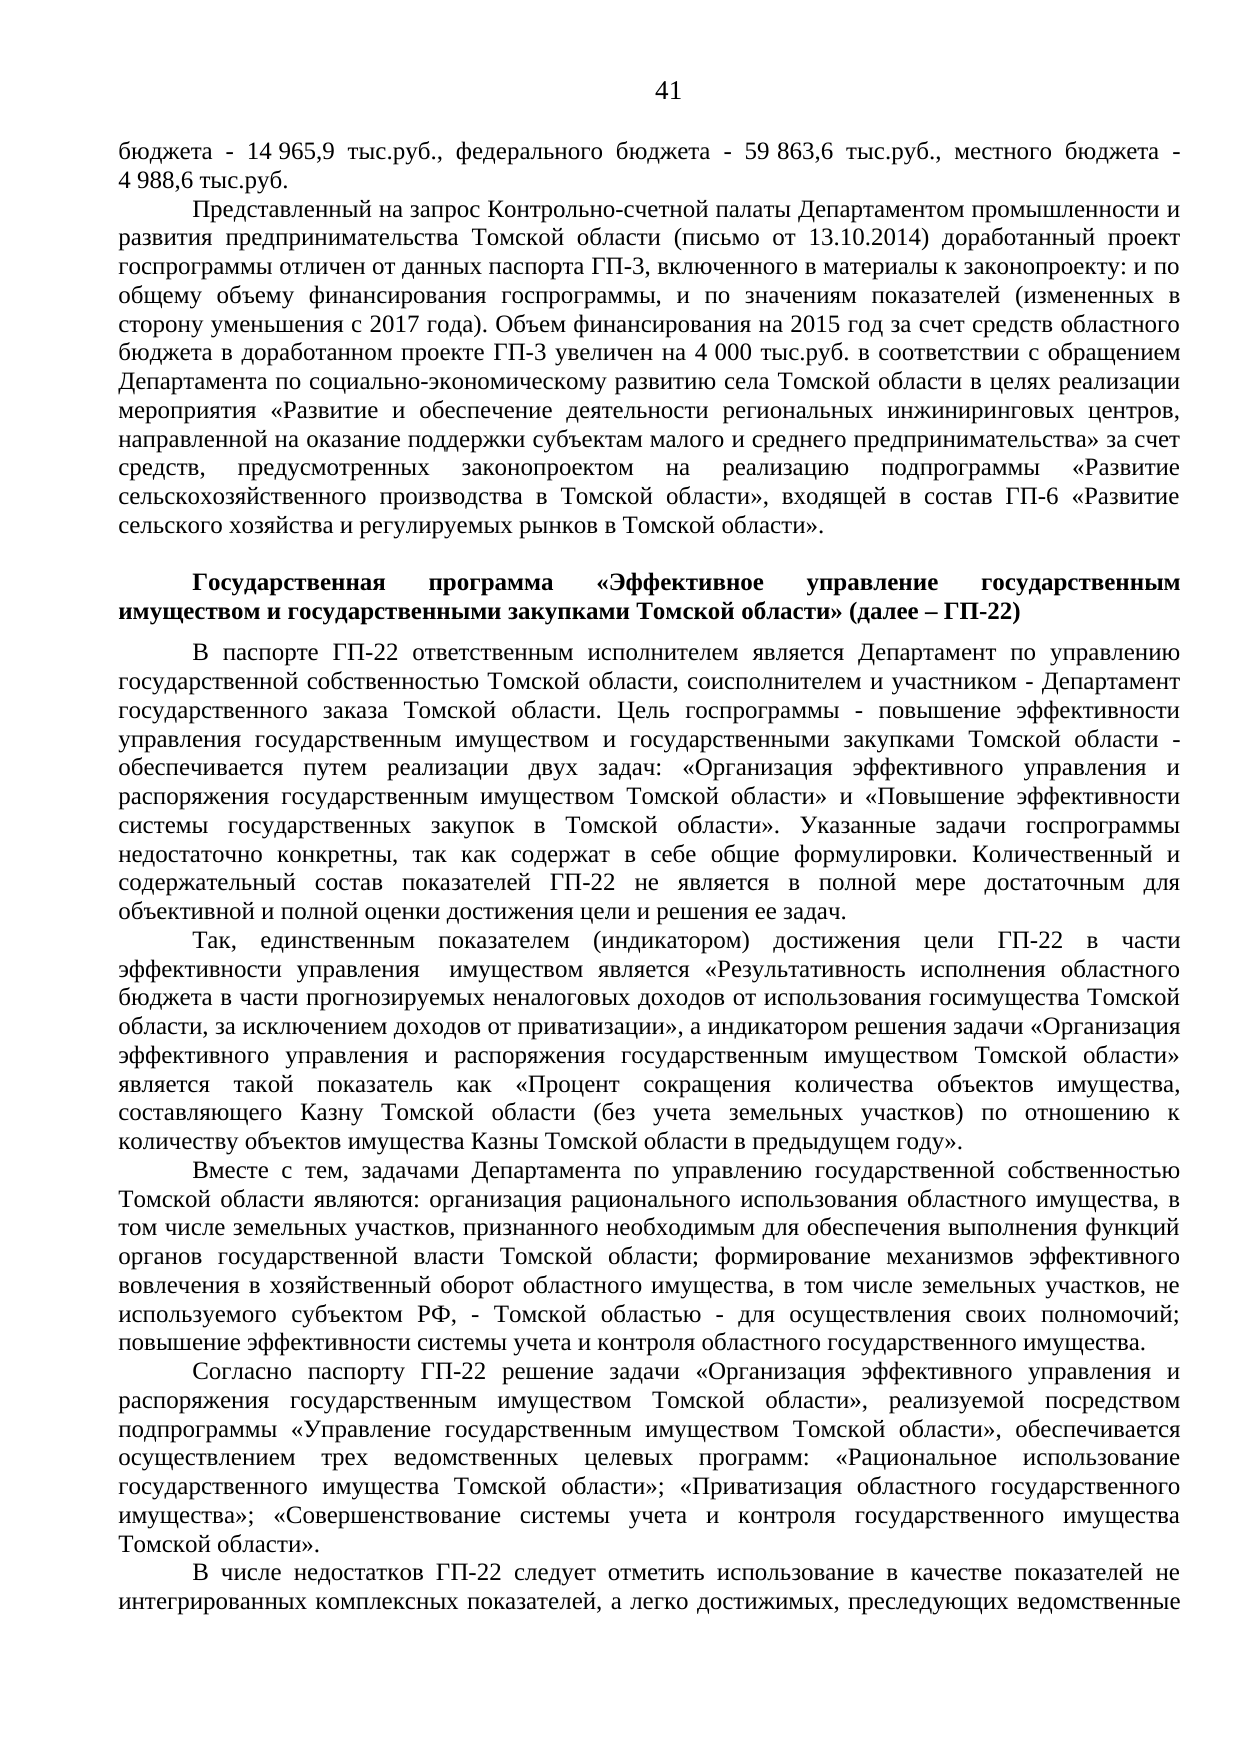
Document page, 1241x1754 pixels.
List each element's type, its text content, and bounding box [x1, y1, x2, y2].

text Вместе с тем, задачами Департамента по управлению государственной собственностью Томской области являются: организация рационального использования областного имущества, в том числе земельных участков, признанного необходимым для обеспечения выполнения функций органов государственной власти Томской области; формирование механизмов эффективного вовлечения в хозяйственный оборот областного имущества, в том числе земельных участков, не используемого субъектом РФ, - Томской областью - для осуществления своих полномочий; повышение эффективности системы учета и контроля областного государственного имущества. [118, 1155, 1181, 1356]
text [118, 136, 1181, 194]
text Представленный на запрос Контрольно-счетной палаты Департаментом промышленности и развития предпринимательства Томской области (письмо от 13.10.2014) доработанный проект госпрограммы отличен от данных паспорта ГП-3, включенного в материалы к законопроекту: и по общему объему финансирования госпрограммы, и по значениям показателей (измененных в сторону уменьшения с 2017 года). Объем финансирования на 2015 год за счет средств областного бюджета в доработанном проекте ГП-3 увеличен на 4 000 тыс.руб. в соответствии с обращением Департамента по социально-экономическому развитию села Томской области в целях реализации мероприятия «Развитие и обеспечение деятельности региональных инжиниринговых центров, направленной на оказание поддержки субъектам малого и среднего предпринимательства» за счет средств, предусмотренных законопроектом на реализацию подпрограммы «Развитие сельскохозяйственного производства в Томской области», входящей в состав ГП-6 «Развитие сельского хозяйства и регулируемых рынков в Томской области». [118, 194, 1181, 539]
text Государственная программа «Эффективное управление государственным имуществом и государственными закупками Томской области» (далее – ГП-22) [118, 567, 1181, 625]
text В паспорте ГП-22 ответственным исполнителем является Департамент по управлению государственной собственностью Томской области, соисполнителем и участником - Департамент государственного заказа Томской области. Цель госпрограммы - повышение эффективности управления государственным имуществом и государственными закупками Томской области - обеспечивается путем реализации двух задач: «Организация эффективного управления и распоряжения государственным имуществом Томской области» и «Повышение эффективности системы государственных закупок в Томской области». Указанные задачи госпрограммы недостаточно конкретны, так как содержат в себе общие формулировки. Количественный и содержательный состав показателей ГП-22 не является в полной мере достаточным для объективной и полной оценки достижения цели и решения ее задач. [118, 637, 1181, 925]
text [118, 1557, 1181, 1615]
text Согласно паспорту ГП-22 решение задачи «Организация эффективного управления и распоряжения государственным имуществом Томской области», реализуемой посредством подпрограммы «Управление государственным имуществом Томской области», обеспечивается осуществлением трех ведомственных целевых программ: «Рациональное использование государственного имущества Томской области»; «Приватизация областного государственного имущества»; «Совершенствование системы учета и контроля государственного имущества Томской области». [118, 1356, 1181, 1557]
text Так, единственным показателем (индикатором) достижения цели ГП-22 в части эффективности управления имуществом является «Результативность исполнения областного бюджета в части прогнозируемых неналоговых доходов от использования госимущества Томской области, за исключением доходов от приватизации», а индикатором решения задачи «Организация эффективного управления и распоряжения государственным имуществом Томской области» является такой показатель как «Процент сокращения количества объектов имущества, составляющего Казну Томской области (без учета земельных участков) по отношению к количеству объектов имущества Казны Томской области в предыдущем году». [118, 925, 1181, 1155]
